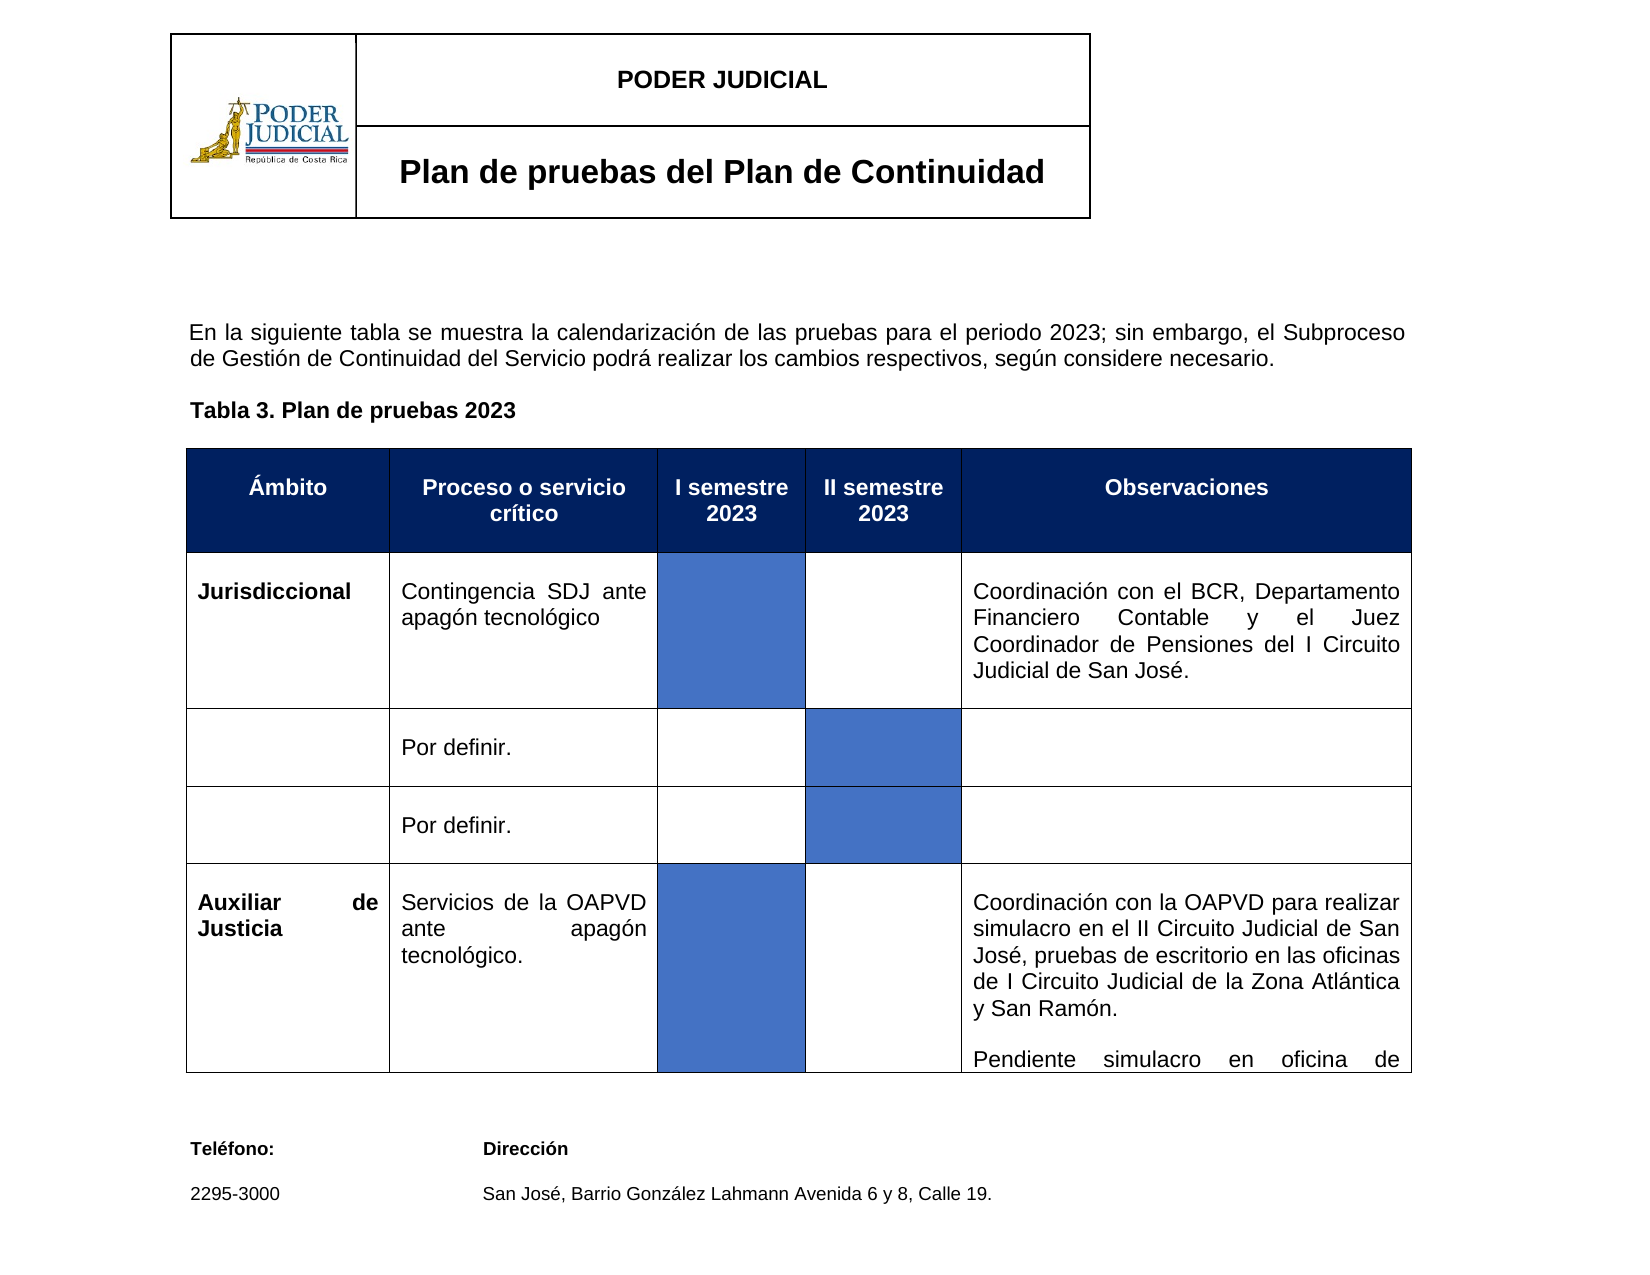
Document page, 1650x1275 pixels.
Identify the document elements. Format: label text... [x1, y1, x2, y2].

table_cell [187, 709, 389, 786]
table_cell Contingencia SDJ ante apagón tecnológico [390, 553, 657, 708]
table_header Proceso o servicio crítico [390, 449, 657, 552]
subtitle Tabla 3. Plan de pruebas 2023 [190, 397, 1401, 423]
table_cell [658, 864, 805, 1072]
table_cell [962, 787, 1411, 863]
text En la siguiente tabla se muestra la calendarización de las pruebas para el periodo 2023; sin embargo, el Subproceso de Gestión de Continuidad del Servicio podrá realizar los cambios respectivos, según considere necesario. [189, 319, 1407, 372]
table_cell [806, 709, 961, 786]
table_cell Servicios de la OAPVD ante apagón tecnológico. [390, 864, 657, 1072]
table_cell [658, 787, 805, 863]
table_header II semestre 2023 [806, 449, 961, 552]
table_cell Coordinación con la OAPVD para realizar simulacro en el II Circuito Judicial de San José, pruebas de escritorio en las oficinas de I Circuito Judicial de la Zona Atlántica y San Ramón. Pendiente simulacro en oficina de Heredia. [962, 864, 1411, 1072]
table_cell [806, 864, 961, 1072]
table_cell [806, 553, 961, 708]
table_header Observaciones [962, 449, 1411, 552]
picture [182, 43, 356, 217]
table_cell [658, 709, 805, 786]
table_cell Por definir. [390, 709, 657, 786]
table_header Ámbito [187, 449, 389, 552]
table_cell [658, 553, 805, 708]
table_cell [806, 787, 961, 863]
table_header I semestre 2023 [658, 449, 805, 552]
table_cell Por definir. [390, 787, 657, 863]
table_cell Jurisdiccional [187, 553, 389, 708]
table_cell Auxiliar de Justicia [187, 864, 389, 1072]
table_cell [962, 709, 1411, 786]
table_cell Coordinación con el BCR, Departamento Financiero Contable y el Juez Coordinador de Pensiones del I Circuito Judicial de San José. [962, 553, 1411, 708]
table_cell [187, 787, 389, 863]
